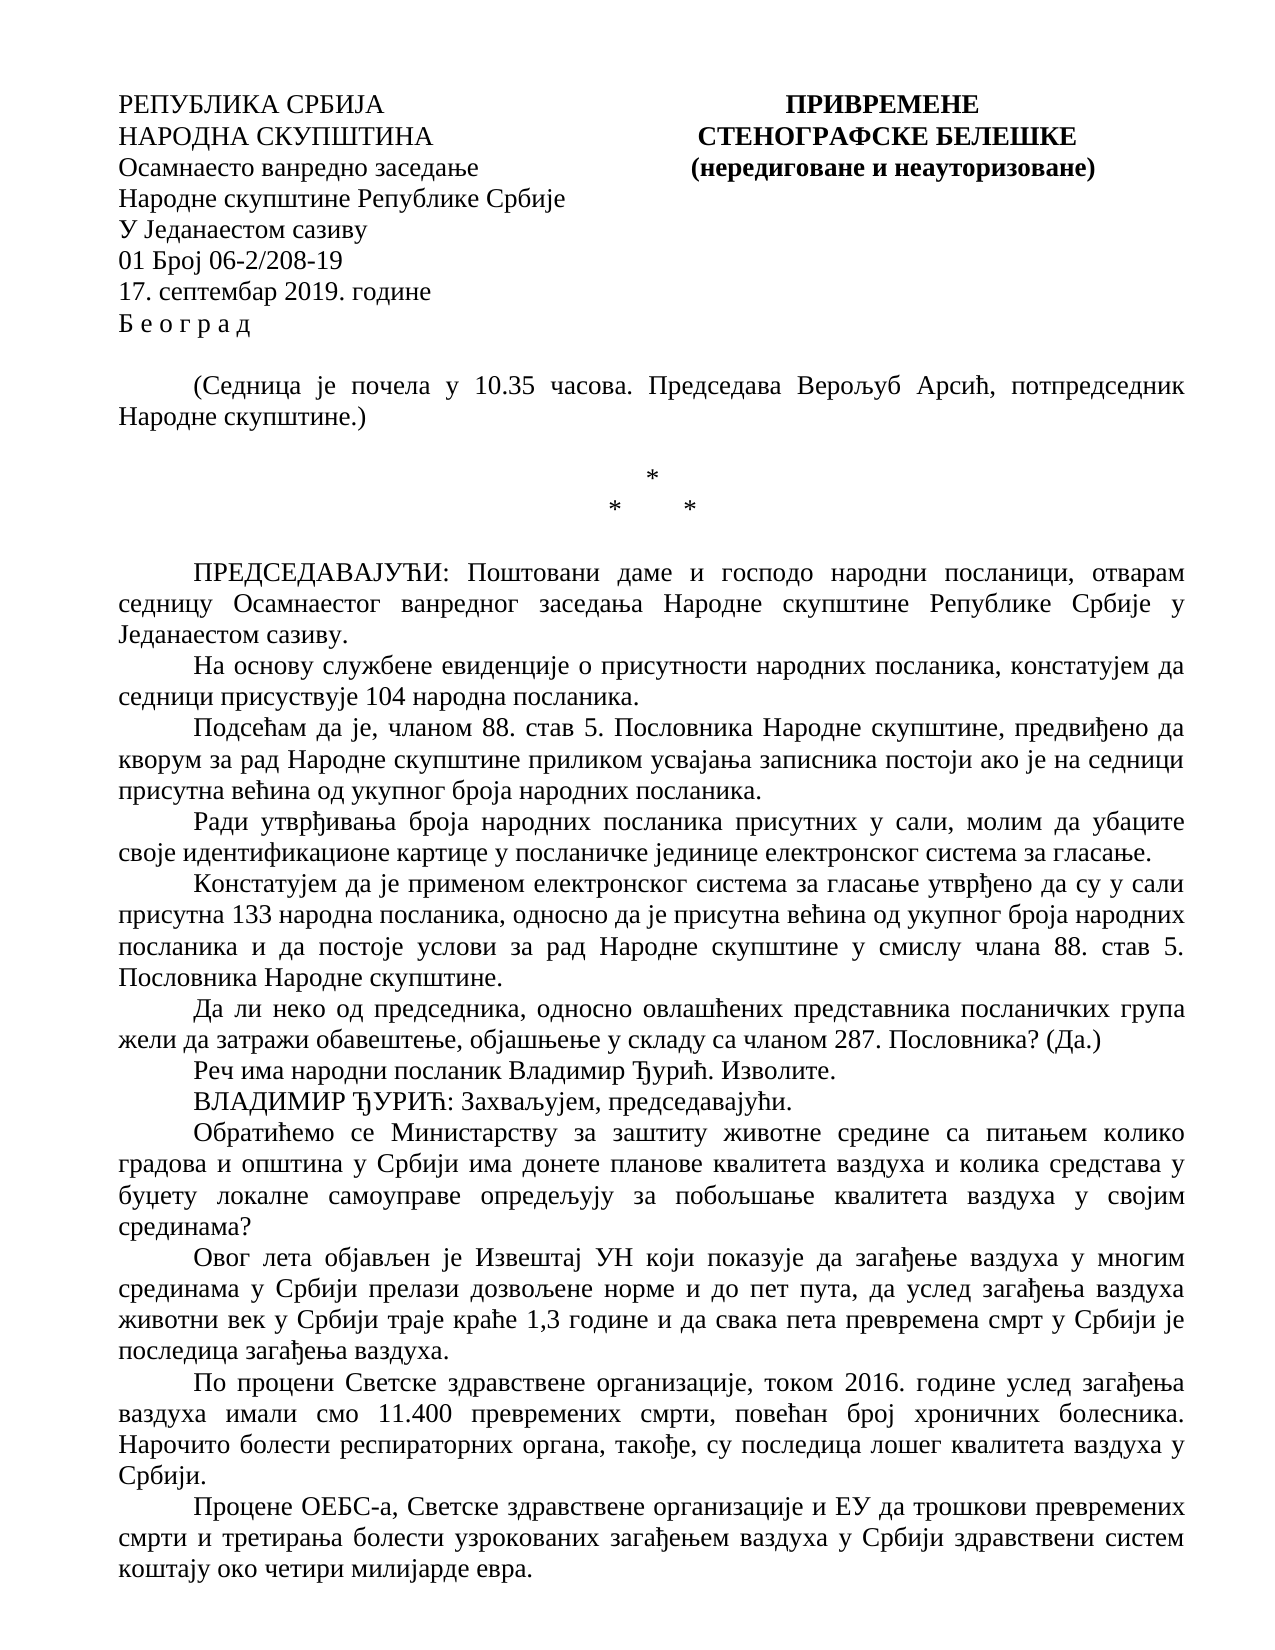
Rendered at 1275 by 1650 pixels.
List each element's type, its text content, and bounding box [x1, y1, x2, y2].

text По процени Светске здравствене организације, током 2016. године услед загађења ваздуха имали смо 11.400 превремених смрти, повећан број хроничних болесника. Нарочито болести респираторних органа, такође, су последица лошег квалитета ваздуха у Србији. [118, 1366, 1186, 1490]
text * [118, 462, 1186, 493]
text Ради утврђивања броја народних посланика присутних у сали, молим да убаците своје идентификационе картице у посланичке јединице електронског система за гласање. [118, 805, 1186, 867]
text * * [118, 493, 1186, 525]
text ПРЕДСЕДАВАЈУЋИ: Поштовани даме и господо народни посланици, отварам седницу Осамнаестог ванредног заседања Народне скупштине Републике Србије у Једанаестом сазиву. [118, 556, 1186, 649]
text 17. септембар 2019. године [118, 276, 1186, 307]
text Народне скупштине Републике Србије [118, 182, 1186, 213]
text НАРОДНА СКУПШТИНА СТЕНОГРАФСКЕ БЕЛЕШКЕ [118, 120, 1186, 151]
text Констатујем да је применом електронског система за гласање утврђено да су у сали присутна 133 народна посланика, односно да је присутна већина од укупног броја народних посланика и да постоје услови за рад Народне скупштине у смислу члана 88. став 5. Пословника Народне скупштине. [118, 867, 1186, 992]
text Б е о г р а д [118, 307, 1186, 338]
text Процене ОЕБС-а, Светске здравствене организације и ЕУ да трошкови превремених смрти и третирања болести узрокованих загађењем ваздуха у Србији здравствени систем коштају око четири милијарде евра. [118, 1490, 1186, 1584]
text Реч има народни посланик Владимир Ђурић. Изволите. [118, 1054, 1186, 1085]
text На основу службене евиденције о присутности народних посланика, констатујем да седници присуствује 104 народна посланика. [118, 649, 1186, 712]
text У Једанаестом сазиву [118, 213, 1186, 244]
text Да ли неко од председника, односно овлашћених представника посланичких група жели да затражи обавештење, објашњење у складу са чланом 287. Пословника? (Да.) [118, 992, 1186, 1054]
text Подсећам да је, чланом 88. став 5. Пословника Народне скупштине, предвиђено да кворум за рад Народне скупштине приликом усвајања записника постоји ако је на седници присутна већина од укупног броја народних посланика. [118, 712, 1186, 805]
text Осамнаесто ванредно заседање (нередиговане и неауторизоване) [118, 151, 1186, 182]
text ВЛАДИМИР ЂУРИЋ: Захваљујем, председавајући. [118, 1085, 1186, 1116]
text 01 Број 06-2/208-19 [118, 244, 1186, 276]
text РЕПУБЛИКА СРБИЈА ПРИВРЕМЕНЕ [118, 89, 1186, 120]
text (Седница је почела у 10.35 часова. Председава Верољуб Арсић, потпредседник Народне скупштине.) [118, 369, 1186, 431]
text Овог лета објављен је Извештај УН који показује да загађење ваздуха у многим срединама у Србији прелази дозвољене норме и до пет пута, да услед загађења ваздуха животни век у Србији траје краће 1,3 године и да свака пета превремена смрт у Србији је последица загађења ваздуха. [118, 1241, 1186, 1366]
text Обратићемо се Министарству за заштиту животне средине са питањем колико градова и општина у Србији има донете планове квалитета ваздуха и колика средстава у буџету локалне самоуправе опредељују за побољшање квалитета ваздуха у својим срединама? [118, 1116, 1186, 1241]
